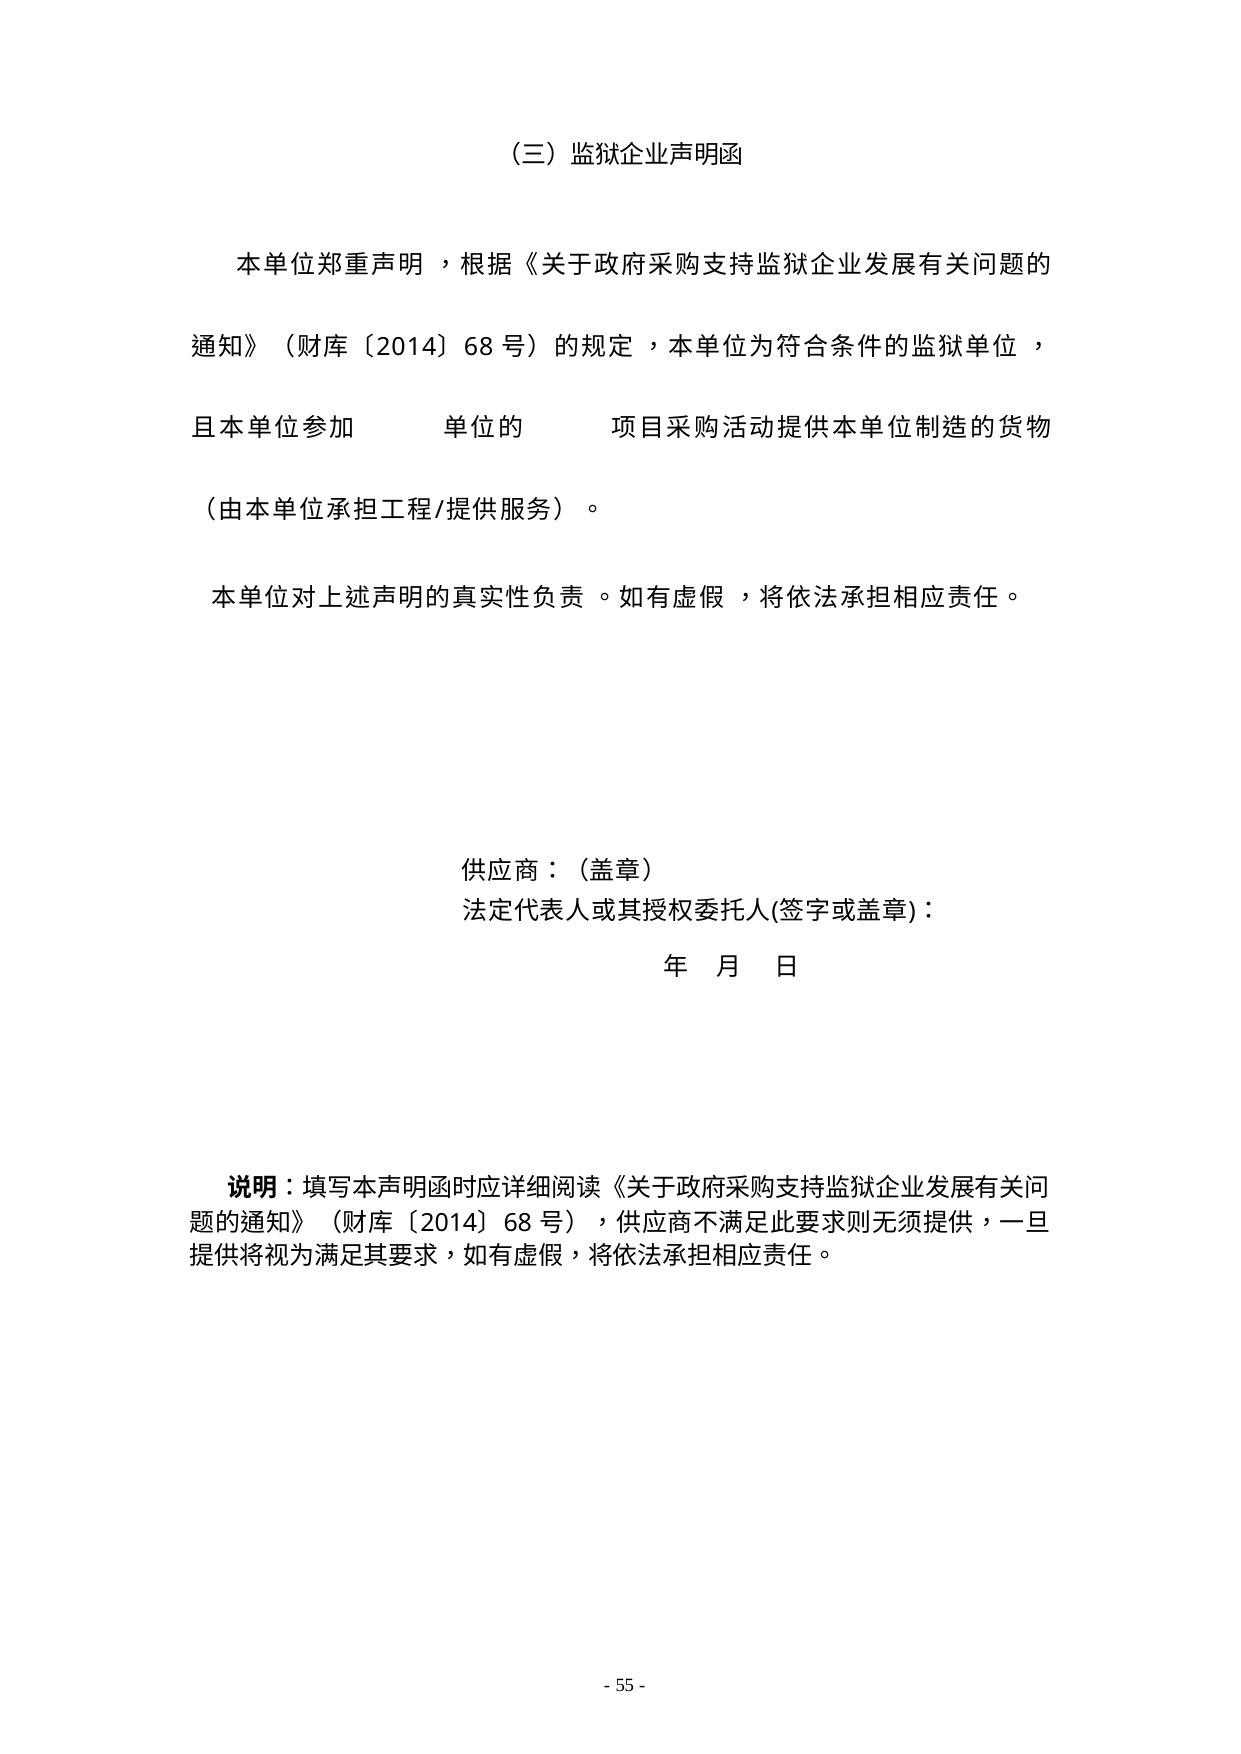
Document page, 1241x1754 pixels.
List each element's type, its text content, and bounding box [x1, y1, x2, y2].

text 本单位郑重声明 ，根据《关于政府采购支持监狱企业发展有关问题的通知》（财库〔2014〕68 号）的规定 ，本单位为符合条件的监狱单位 ，且本单位参加 单位的 项目采购活动提供本单位制造的货物（由本单位承担工程/提供服务）。 [192, 247, 1051, 526]
text 本单位对上述声明的真实性负责 。如有虚假 ，将依法承担相应责任。 [211, 580, 1051, 612]
text （三）监狱企业声明函 [189, 138, 1051, 169]
text 法定代表人或其授权委托人(签字或盖章)： [462, 894, 1051, 926]
text 说明：填写本声明函时应详细阅读《关于政府采购支持监狱企业发展有关问题的通知》（财库〔2014〕68 号），供应商不满足此要求则无须提供，一旦提供将视为满足其要求，如有虚假，将依法承担相应责任。 [189, 1170, 1051, 1272]
text 年 月 日 [559, 949, 1051, 982]
text 供应商：（盖章） [462, 851, 1051, 887]
